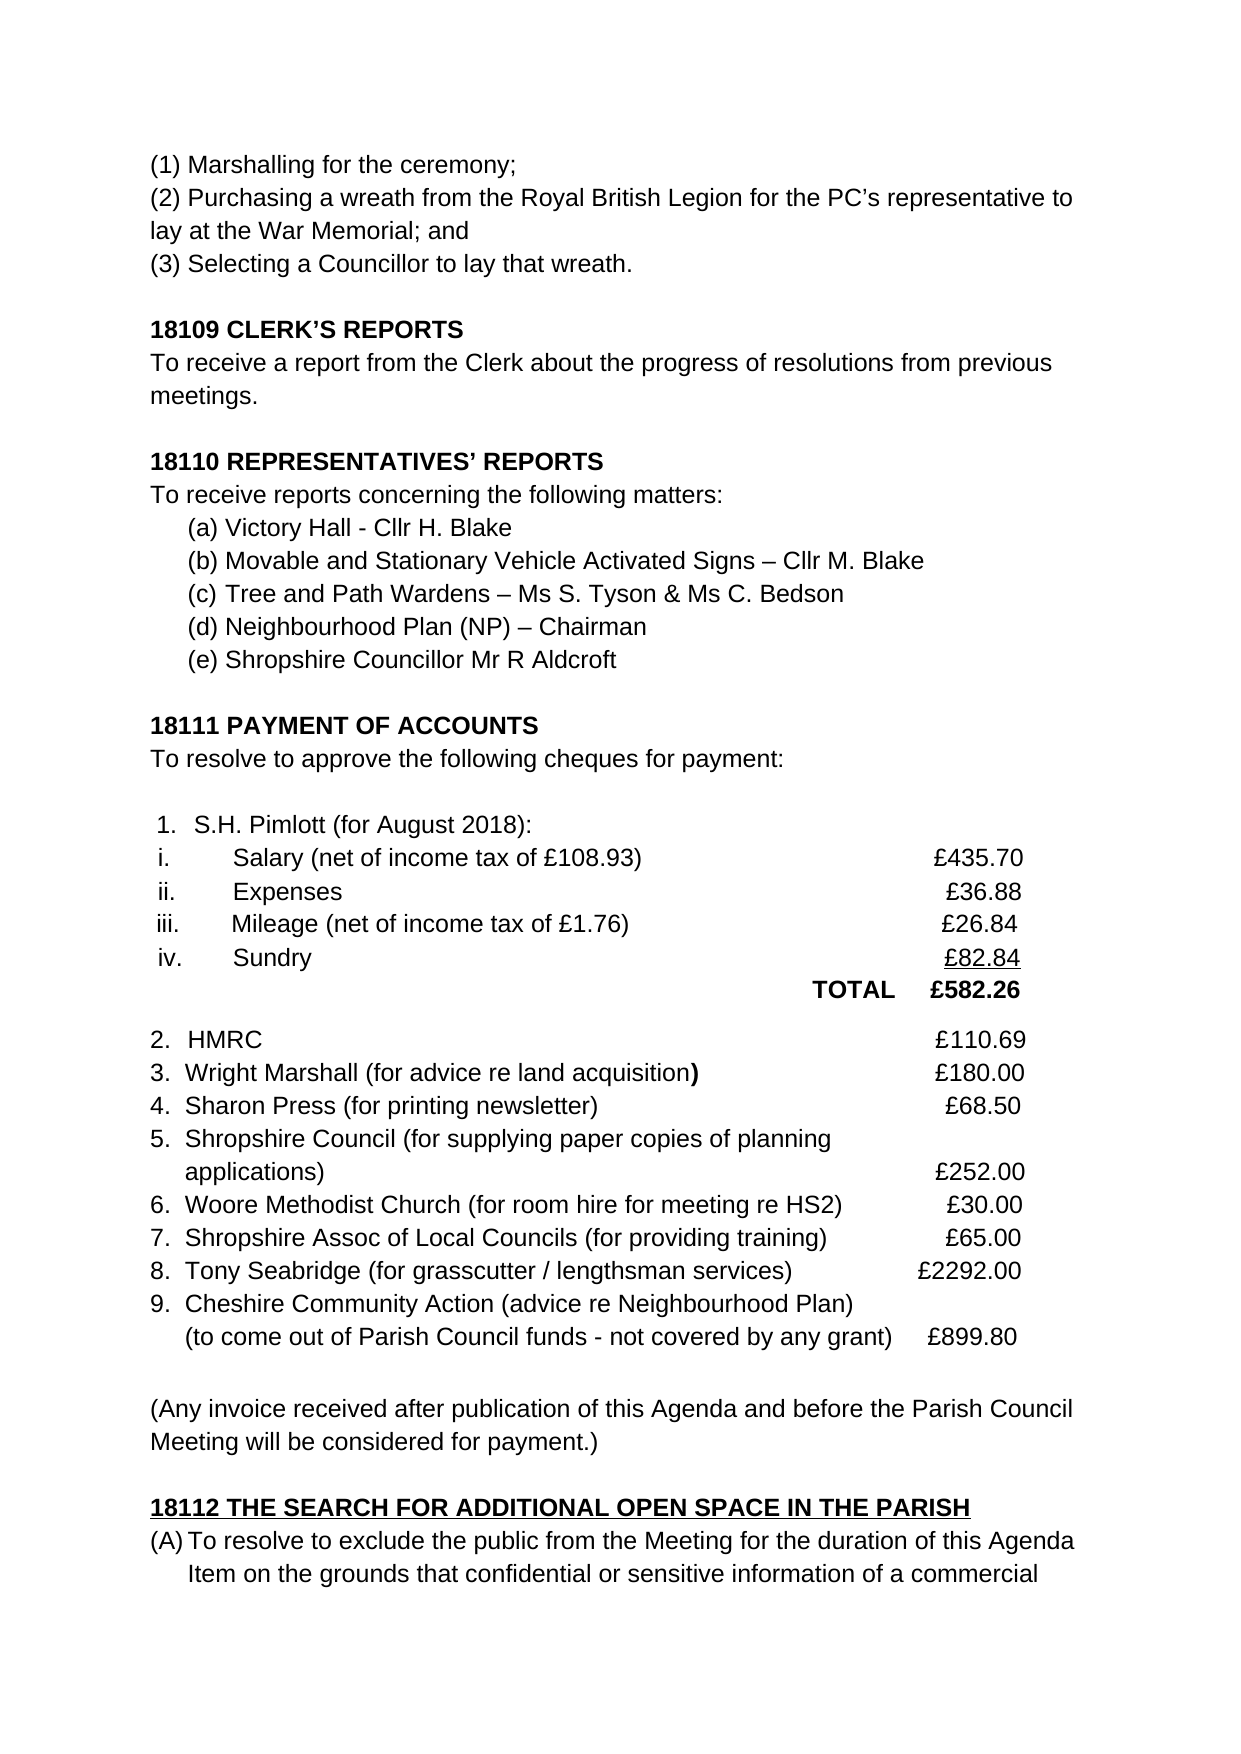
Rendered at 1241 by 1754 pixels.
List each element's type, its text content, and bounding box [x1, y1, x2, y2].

list TOTAL £582.26 [195, 976, 1090, 1004]
list 5. Shropshire Council (for supplying paper copies of planning [150, 1124, 1090, 1153]
text (3) Selecting a Councillor to lay that wreath. [150, 249, 1090, 278]
list 7. Shropshire Assoc of Local Councils (for providing training) £65.00 [150, 1223, 1090, 1252]
list 4. Sharon Press (for printing newsletter) £68.50 [150, 1091, 1090, 1120]
list 3. Wright Marshall (for advice re land acquisition) £180.00 [150, 1058, 1090, 1087]
text To receive a report from the Clerk about the progress of resolutions from previous meetings. [150, 348, 1090, 410]
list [150, 1526, 1090, 1588]
text (1) Marshalling for the ceremony; [150, 150, 1090, 179]
list (to come out of Parish Council funds - not covered by any grant) £899.80 [150, 1322, 1090, 1351]
list 8. Tony Seabridge (for grasscutter / lengthsman services) £2292.00 [150, 1256, 1090, 1285]
list (Any invoice received after publication of this Agenda and before the Parish Council Meeting will be considered for payment.) [150, 1394, 1090, 1456]
list S.H. Pimlott (for August 2018): [156, 810, 1090, 839]
list Tree and Path Wardens – Ms S. Tyson & Ms C. Bedson [187, 579, 1090, 608]
list 9. Cheshire Community Action (advice re Neighbourhood Plan) [150, 1289, 1090, 1318]
text To receive reports concerning the following matters: [150, 480, 1090, 509]
list Movable and Stationary Vehicle Activated Signs – Cllr M. Blake [187, 546, 1090, 575]
text 18109 CLERK’S REPORTS [150, 315, 1090, 344]
list Neighbourhood Plan (NP) – Chairman [187, 612, 1090, 641]
text (2) Purchasing a wreath from the Royal British Legion for the PC’s representative to lay at the War Memorial; and [150, 183, 1090, 245]
list HMRC £110.69 [150, 1025, 1090, 1054]
text 18110 REPRESENTATIVES’ REPORTS [150, 447, 1090, 476]
list Expenses £36.88 [158, 876, 1090, 905]
list 18112 THE SEARCH FOR ADDITIONAL OPEN SPACE IN THE PARISH [150, 1493, 1090, 1522]
list applications) £252.00 [150, 1157, 1090, 1186]
list Mileage (net of income tax of £1.76) £26.84 [156, 909, 1090, 938]
text 18111 PAYMENT OF ACCOUNTS [150, 711, 1090, 740]
list Sundry £82.84 [158, 942, 1090, 971]
list Shropshire Councillor Mr R Aldcroft [187, 645, 1090, 674]
list 6. Woore Methodist Church (for room hire for meeting re HS2) £30.00 [150, 1190, 1090, 1219]
text To resolve to approve the following cheques for payment: [150, 744, 1090, 773]
list Victory Hall - Cllr H. Blake [187, 513, 1090, 542]
list Salary (net of income tax of £108.93) £435.70 [158, 843, 1090, 872]
